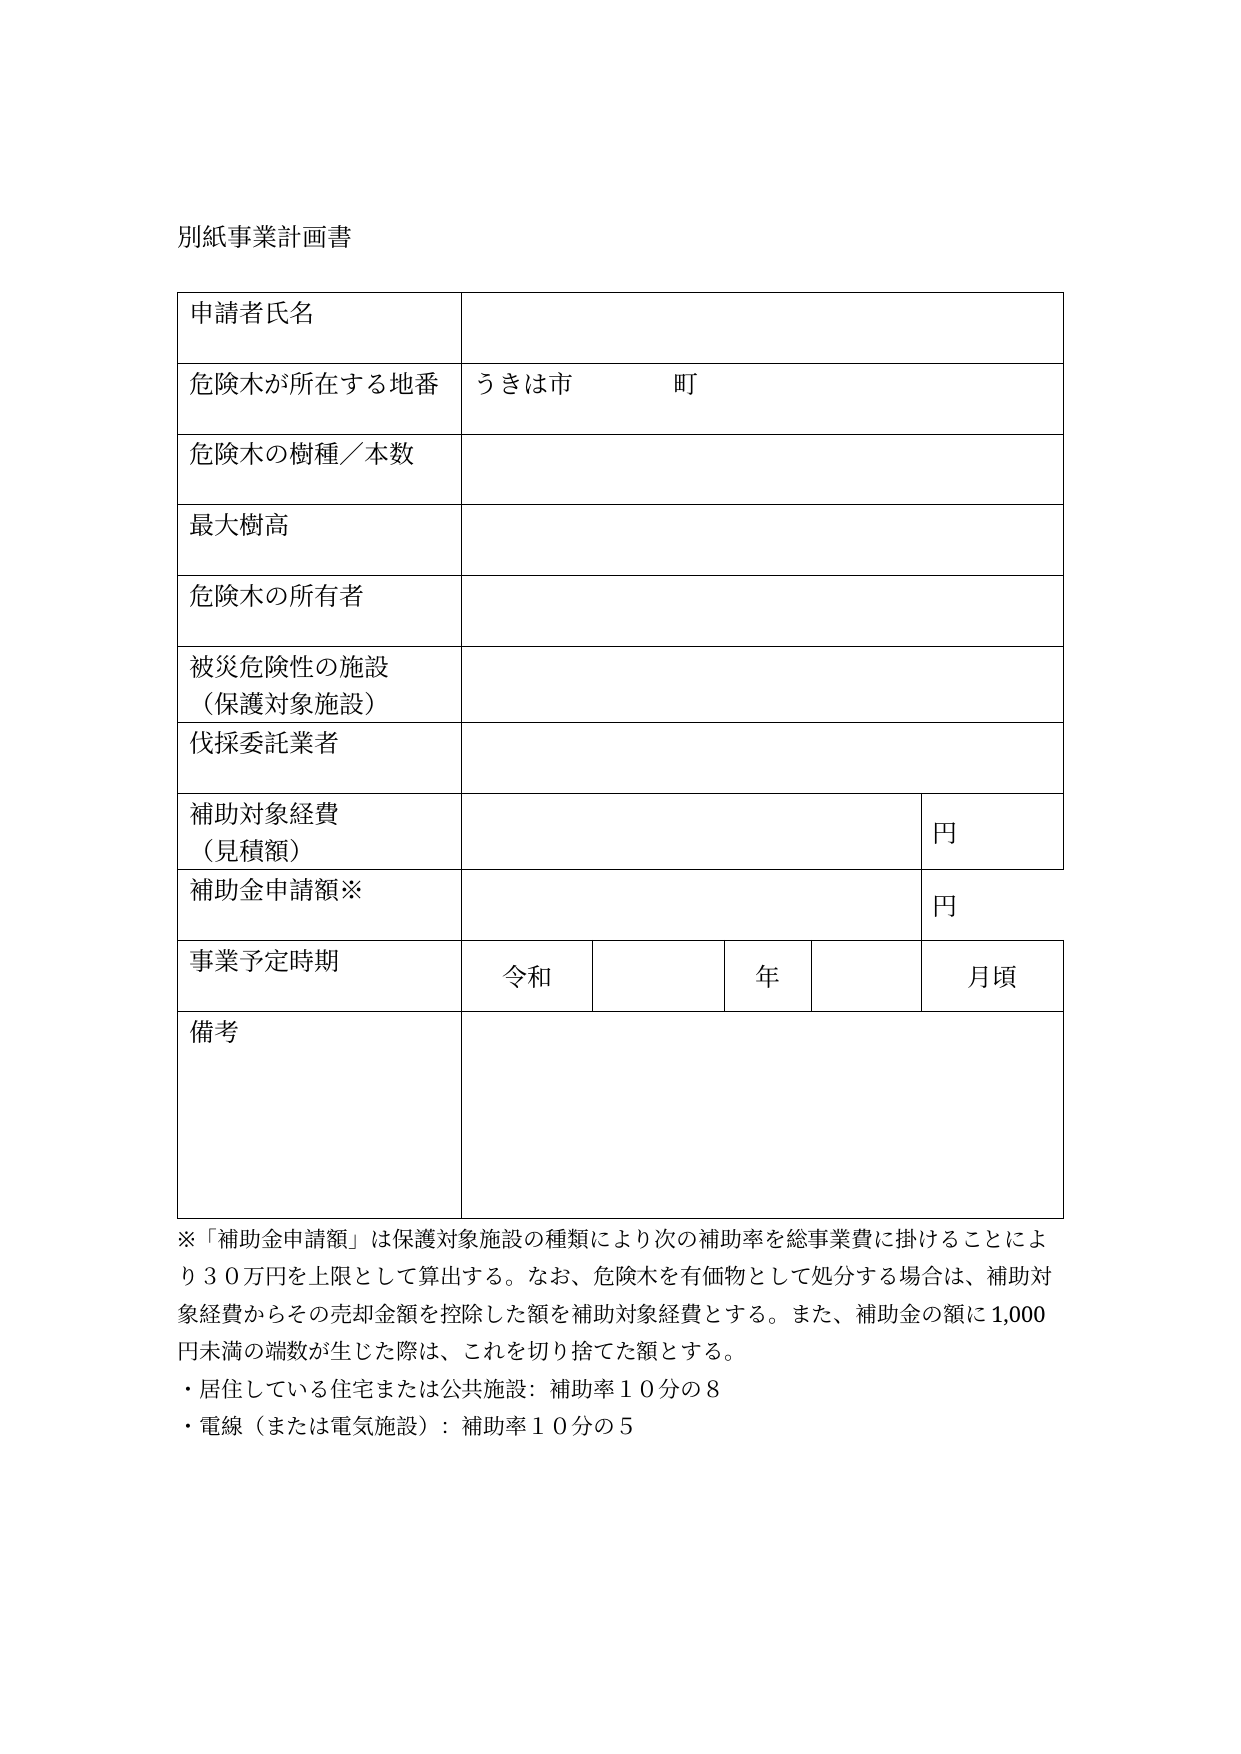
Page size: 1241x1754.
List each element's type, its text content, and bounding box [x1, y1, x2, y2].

table_cell [593, 941, 724, 1011]
table_cell 被災危険性の施設 （保護対象施設） [178, 647, 461, 722]
table_cell [462, 647, 1063, 722]
table_cell 年 [725, 941, 811, 1011]
table_cell 令和 [462, 941, 592, 1011]
table_cell 事業予定時期 [178, 941, 461, 1011]
table_cell [812, 941, 921, 1011]
text ・居住している住宅または公共施設：補助率１０分の８ [177, 1369, 1063, 1406]
table_cell [462, 794, 921, 869]
table_cell 最大樹高 [178, 505, 461, 575]
text 別紙事業計画書 [177, 217, 1063, 254]
table_cell 備考 [178, 1012, 461, 1218]
text ※「補助金申請額」は保護対象施設の種類により次の補助率を総事業費に掛けることにより３０万円を上限として算出する。なお、危険木を有価物として処分する場合は、補助対象経費からその売却金額を控除した額を補助対象経費とする。また、補助金の額に1,000円未満の端数が生じた際は、これを切り捨てた額とする。 [177, 1219, 1063, 1369]
table_cell [462, 870, 921, 940]
table_cell [462, 576, 1063, 646]
text ・電線（または電気施設）：補助率１０分の５ [177, 1406, 1063, 1444]
table_cell [462, 435, 1063, 504]
table_cell 円 [922, 870, 1064, 940]
table_cell うきは市 町 [462, 364, 1063, 433]
table_cell 危険木が所在する地番 [178, 364, 461, 433]
table_cell [462, 1012, 1063, 1218]
table_cell 危険木の所有者 [178, 576, 461, 646]
table_header 申請者氏名 [178, 293, 461, 363]
table_cell [462, 723, 1063, 793]
table_cell 月頃 [922, 941, 1063, 1011]
table_cell 危険木の樹種／本数 [178, 435, 461, 504]
table_cell [462, 505, 1063, 575]
table_cell 補助対象経費 （見積額） [178, 794, 461, 869]
table_header [462, 293, 1063, 363]
table_cell 補助金申請額※ [178, 870, 461, 940]
table_cell 円 [922, 794, 1063, 869]
table_cell 伐採委託業者 [178, 723, 461, 793]
